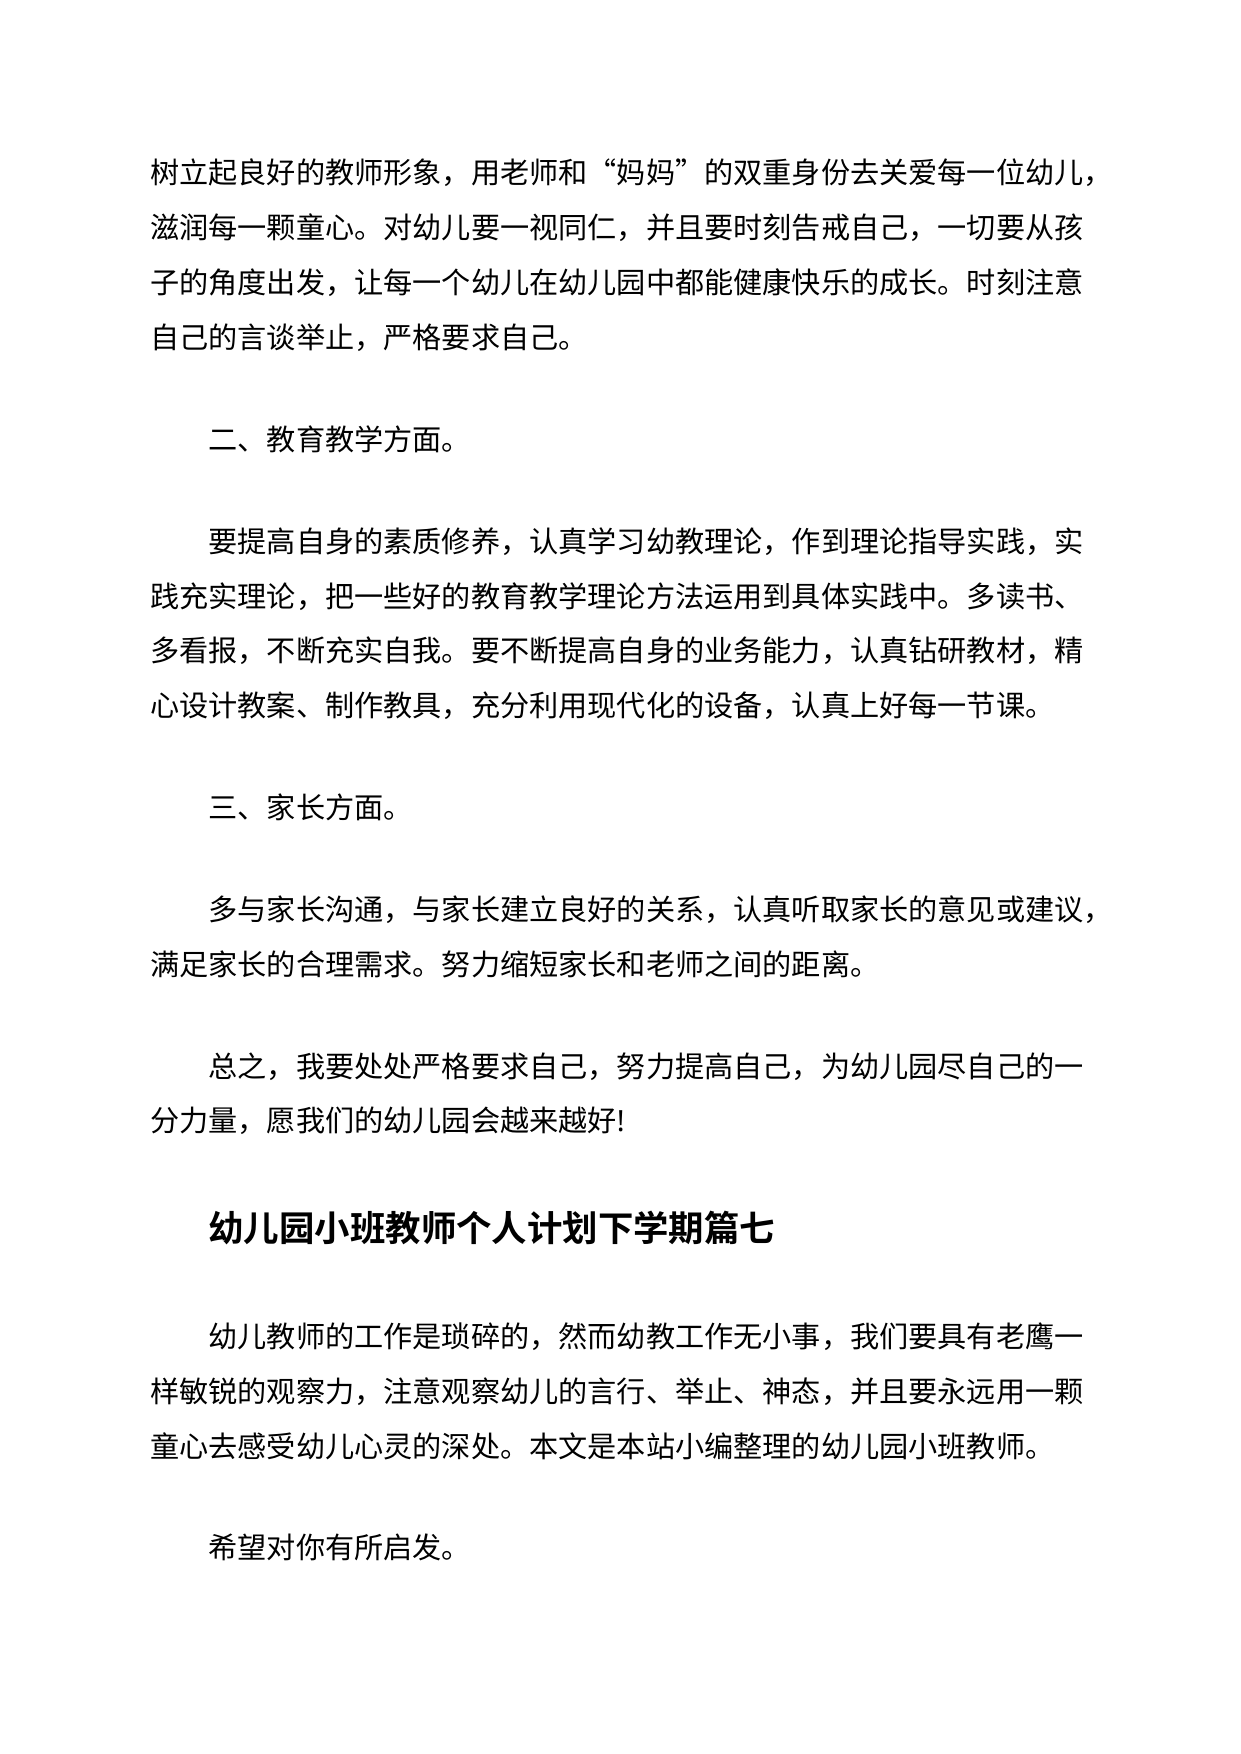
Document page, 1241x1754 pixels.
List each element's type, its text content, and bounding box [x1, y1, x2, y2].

text 二、教育教学方面。 [150, 416, 1090, 459]
text 三、家长方面。 [150, 785, 1090, 827]
text 要提高自身的素质修养，认真学习幼教理论，作到理论指导实践，实践充实理论，把一些好的教育教学理论方法运用到具体实践中。多读书、多看报，不断充实自我。要不断提高自身的业务能力，认真钻研教材，精心设计教案、制作教具，充分利用现代化的设备，认真上好每一节课。 [150, 518, 1090, 725]
text 幼儿园小班教师个人计划下学期篇七 [150, 1200, 1090, 1251]
text 多与家长沟通，与家长建立良好的关系，认真听取家长的意见或建议，满足家长的合理需求。努力缩短家长和老师之间的距离。 [150, 886, 1090, 984]
text 幼儿教师的工作是琐碎的，然而幼教工作无小事，我们要具有老鹰一样敏锐的观察力，注意观察幼儿的言行、举止、神态，并且要永远用一颗童心去感受幼儿心灵的深处。本文是本站小编整理的幼儿园小班教师。 [150, 1313, 1090, 1466]
text 总之，我要处处严格要求自己，努力提高自己，为幼儿园尽自己的一分力量，愿我们的幼儿园会越来越好! [150, 1043, 1090, 1140]
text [150, 150, 1090, 357]
text 希望对你有所启发。 [150, 1525, 1090, 1567]
